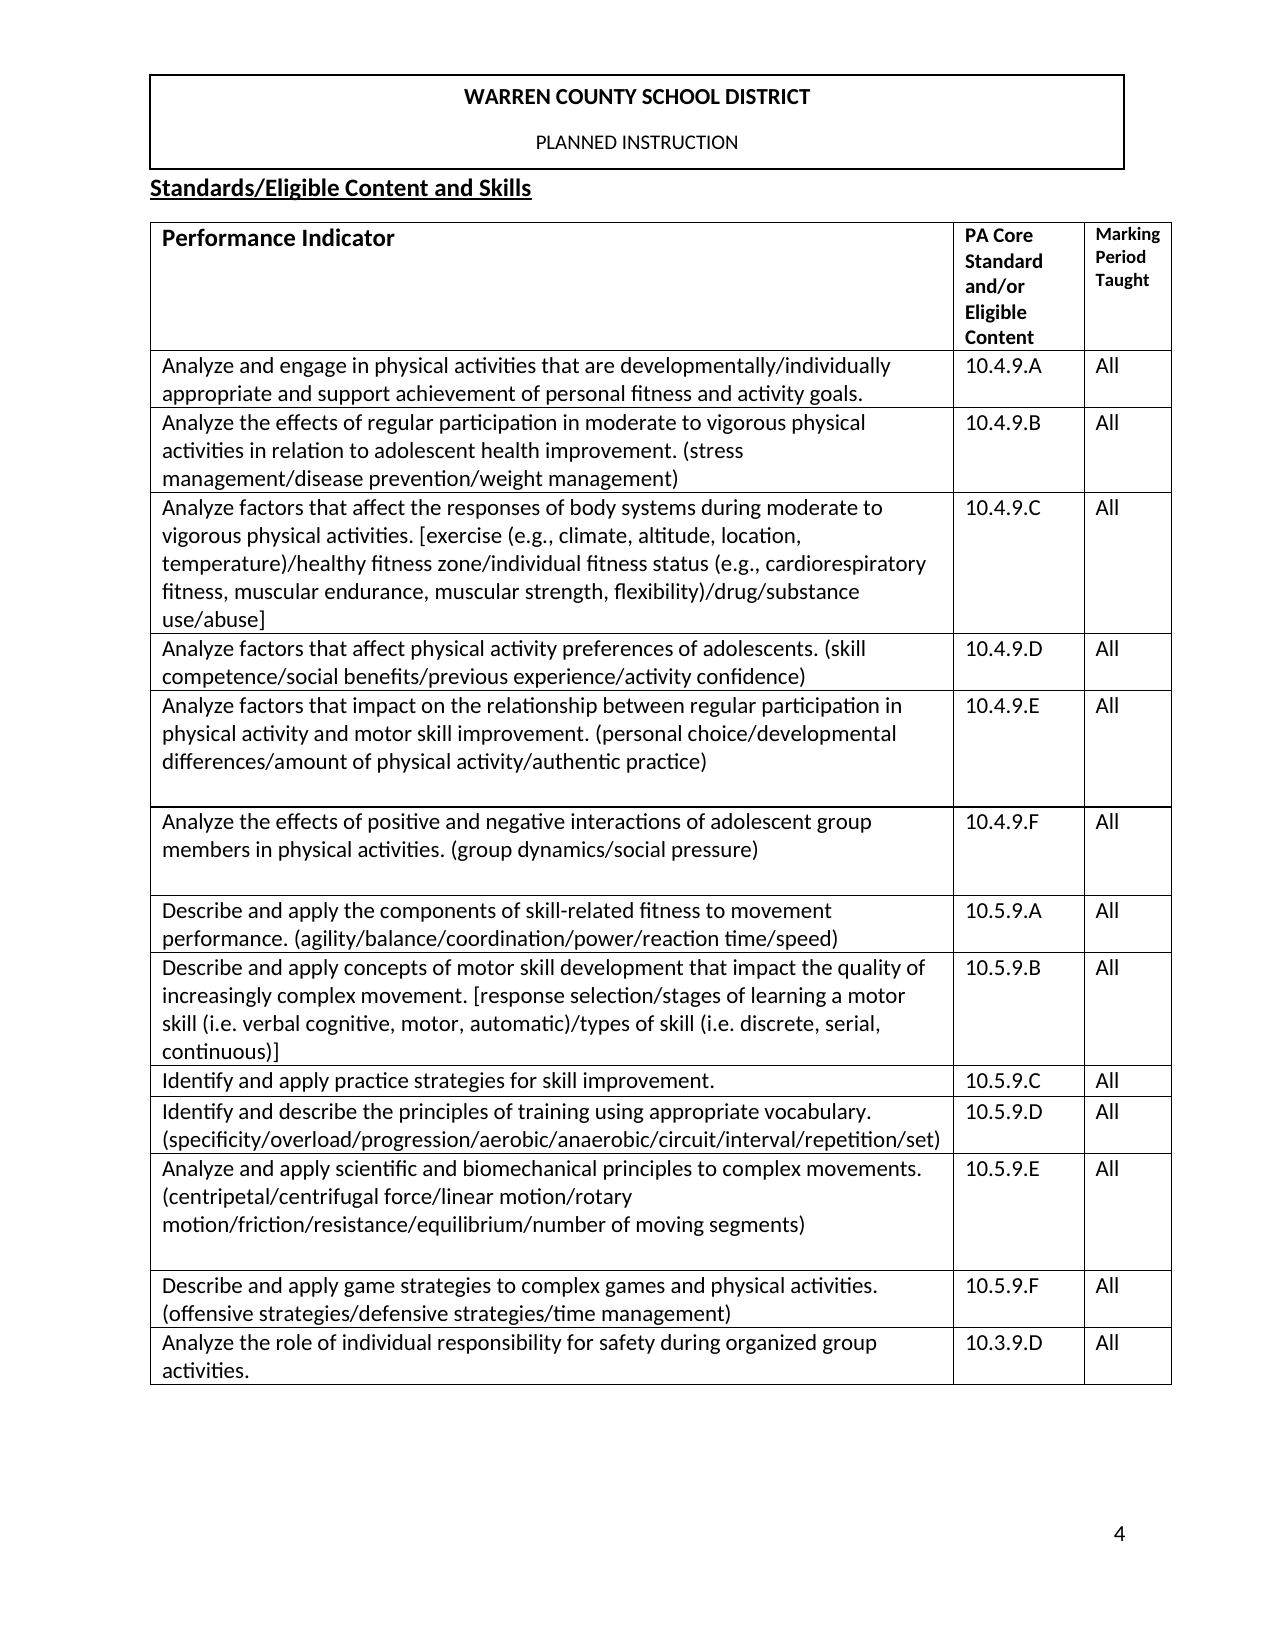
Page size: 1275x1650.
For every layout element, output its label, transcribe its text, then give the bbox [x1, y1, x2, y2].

table_cell Describe and apply the components of skill-related fitness to movement performance. (agility/balance/coordination/power/reaction time/speed) [151, 896, 953, 952]
table_cell Analyze the role of individual responsibility for safety during organized group activities. [151, 1328, 953, 1384]
table_cell 10.4.9.E [954, 691, 1084, 806]
table_cell Analyze factors that impact on the relationship between regular participation in physical activity and motor skill improvement. (personal choice/developmental differences/amount of physical activity/authentic practice) [151, 691, 953, 806]
table_cell Describe and apply concepts of motor skill development that impact the quality of increasingly complex movement. [response selection/stages of learning a motor skill (i.e. verbal cognitive, motor, automatic)/types of skill (i.e. discrete, serial, continuous)] [151, 953, 953, 1065]
table_cell All [1085, 351, 1171, 407]
table_cell 10.4.9.C [954, 493, 1084, 633]
table_cell Identify and describe the principles of training using appropriate vocabulary. (specificity/overload/progression/aerobic/anaerobic/circuit/interval/repetition/set) [151, 1097, 953, 1153]
table_cell 10.4.9.A [954, 351, 1084, 407]
table_cell All [1085, 953, 1171, 1065]
table_cell All [1085, 1328, 1171, 1384]
table_cell All [1085, 408, 1171, 492]
table_cell Analyze factors that affect the responses of body systems during moderate to vigorous physical activities. [exercise (e.g., climate, altitude, location, temperature)/healthy fitness zone/individual fitness status (e.g., cardiorespiratory fitness, muscular endurance, muscular strength, flexibility)/drug/substance use/abuse] [151, 493, 953, 633]
table_cell All [1085, 808, 1171, 895]
table_cell Analyze the effects of regular participation in moderate to vigorous physical activities in relation to adolescent health improvement. (stress management/disease prevention/weight management) [151, 408, 953, 492]
table_cell All [1085, 493, 1171, 633]
table_cell 10.4.9.D [954, 634, 1084, 690]
table_header PA Core Standard and/or Eligible Content [954, 223, 1084, 350]
table_cell All [1085, 896, 1171, 952]
table_cell Analyze and apply scientific and biomechanical principles to complex movements. (centripetal/centrifugal force/linear motion/rotary motion/friction/resistance/equilibrium/number of moving segments) [151, 1154, 953, 1270]
table_cell Analyze and engage in physical activities that are developmentally/individually appropriate and support achievement of personal fitness and activity goals. [151, 351, 953, 407]
table_header Marking Period Taught [1085, 223, 1171, 350]
table_cell 10.5.9.C [954, 1066, 1084, 1096]
table_cell 10.5.9.A [954, 896, 1084, 952]
table_cell Analyze factors that affect physical activity preferences of adolescents. (skill competence/social benefits/previous experience/activity confidence) [151, 634, 953, 690]
table_cell All [1085, 634, 1171, 690]
table_cell Analyze the effects of positive and negative interactions of adolescent group members in physical activities. (group dynamics/social pressure) [151, 808, 953, 895]
table_cell All [1085, 1271, 1171, 1327]
table_cell All [1085, 1097, 1171, 1153]
table_cell 10.4.9.B [954, 408, 1084, 492]
table_cell 10.5.9.B [954, 953, 1084, 1065]
table_cell 10.3.9.D [954, 1328, 1084, 1384]
table_cell 10.5.9.F [954, 1271, 1084, 1327]
table_cell 10.5.9.D [954, 1097, 1084, 1153]
table_cell Identify and apply practice strategies for skill improvement. [151, 1066, 953, 1096]
text Standards/Eligible Content and Skills [150, 172, 1125, 202]
table_cell All [1085, 1066, 1171, 1096]
table_cell All [1085, 691, 1171, 806]
table_cell Describe and apply game strategies to complex games and physical activities. (offensive strategies/defensive strategies/time management) [151, 1271, 953, 1327]
table_header Performance Indicator [151, 223, 953, 350]
table_cell 10.5.9.E [954, 1154, 1084, 1270]
table_cell 10.4.9.F [954, 808, 1084, 895]
table_cell All [1085, 1154, 1171, 1270]
